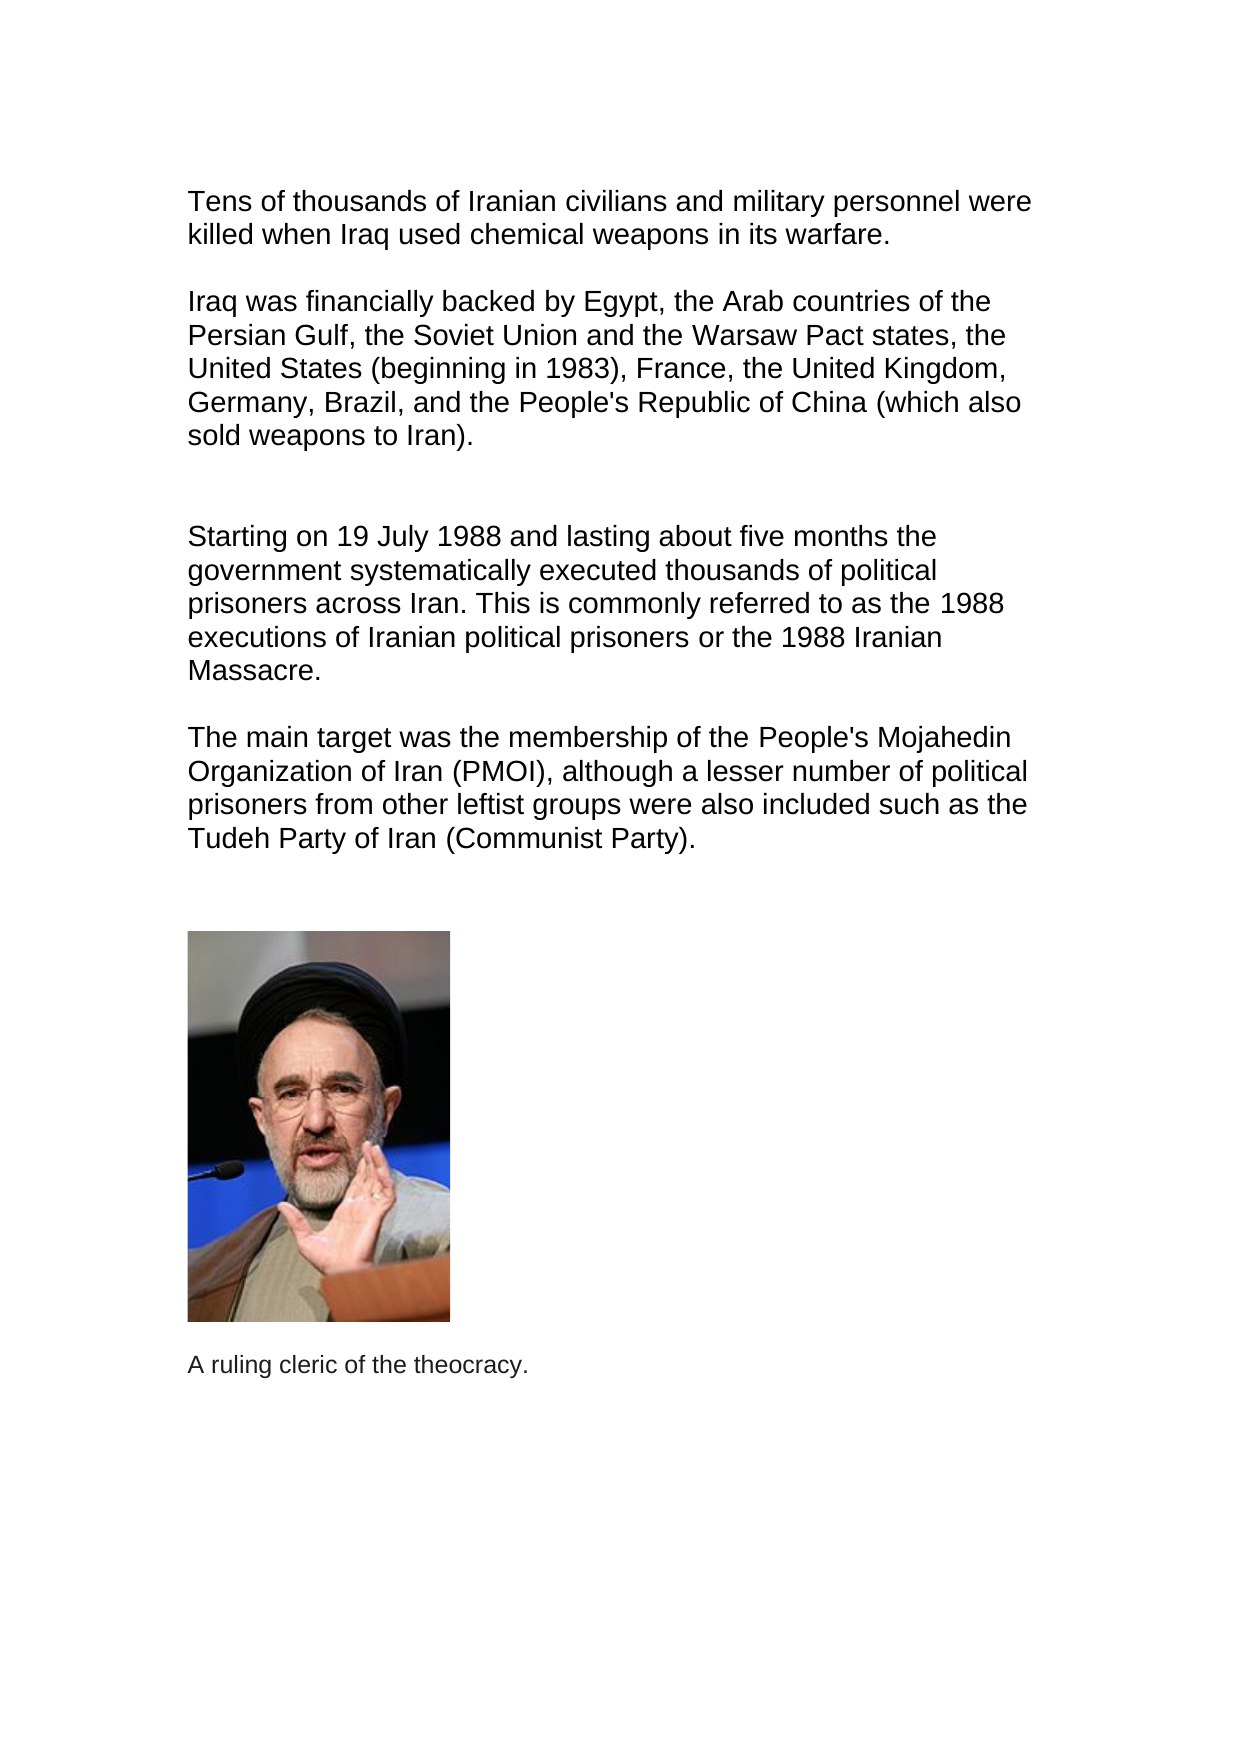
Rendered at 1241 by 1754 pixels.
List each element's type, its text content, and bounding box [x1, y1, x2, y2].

text A ruling cleric of the theocracy. [187, 1350, 1053, 1379]
text The main target was the membership of the People's Mojahedin Organization of Iran (PMOI), although a lesser number of political prisoners from other leftist groups were also included such as the Tudeh Party of Iran (Communist Party). [187, 720, 1053, 854]
text Iraq was financially backed by Egypt, the Arab countries of the Persian Gulf, the Soviet Union and the Warsaw Pact states, the United States (beginning in 1983), France, the United Kingdom, Germany, Brazil, and the People's Republic of China (which also sold weapons to Iran). [187, 284, 1053, 452]
picture [187, 931, 451, 1322]
text Tens of thousands of Iranian civilians and military personnel were killed when Iraq used chemical weapons in its warfare. [187, 183, 1053, 251]
text Starting on 19 July 1988 and lasting about five months the government systematically executed thousands of political prisoners across Iran. This is commonly referred to as the 1988 executions of Iranian political prisoners or the 1988 Iranian Massacre. [187, 519, 1053, 687]
